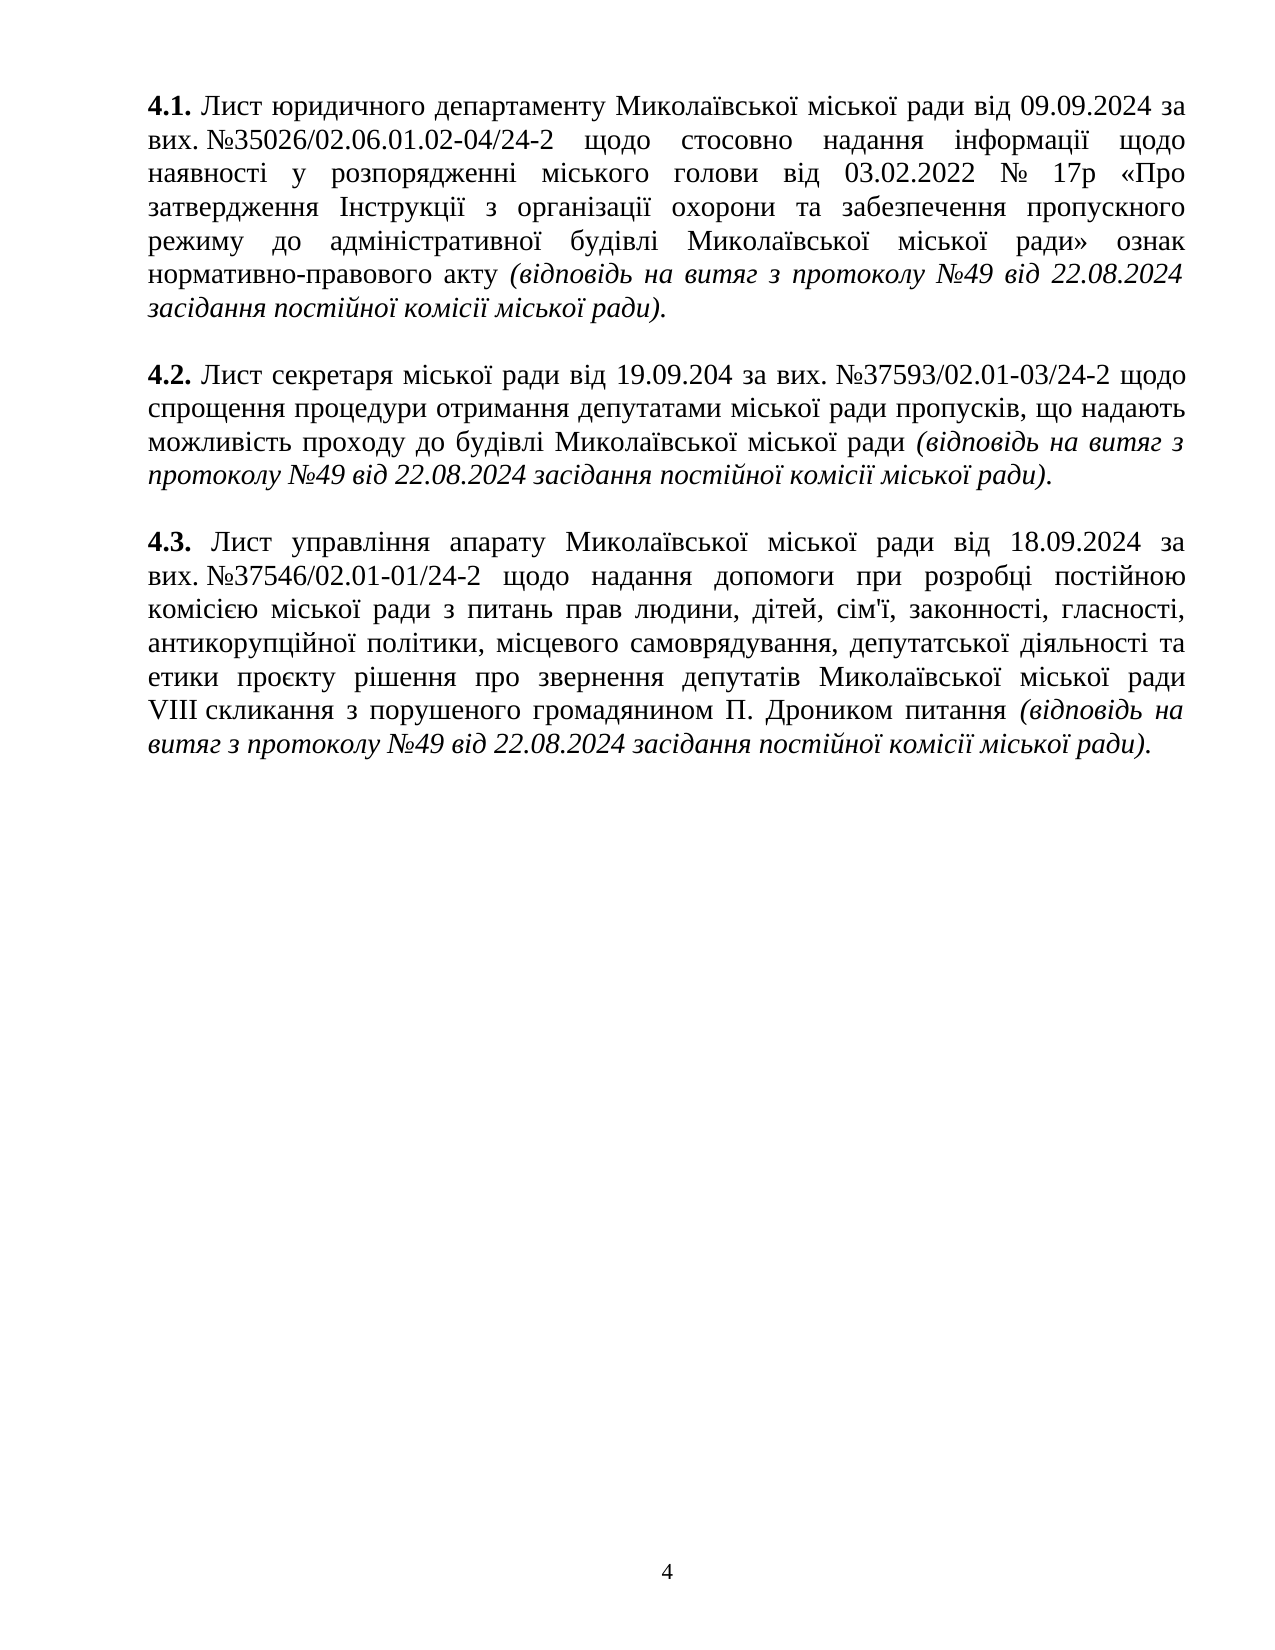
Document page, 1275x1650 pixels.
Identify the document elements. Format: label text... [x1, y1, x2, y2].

text 4.1. Лист юридичного департаменту Миколаївської міської ради від 09.09.2024 за вих. №35026/02.06.01.02-04/24-2 щодо стосовно надання інформації щодо наявності у розпорядженні міського голови від 03.02.2022 № 17р «Про затвердження Інструкції з організації охорони та забезпечення пропускного режиму до адміністративної будівлі Миколаївської міської ради» ознак нормативно-правового акту (відповідь на витяг з протоколу №49 від 22.08.2024 засідання постійної комісії міської ради). [148, 88, 1186, 323]
text 4.2. Лист секретаря міської ради від 19.09.204 за вих. №37593/02.01-03/24-2 щодо спрощення процедури отримання депутатами міської ради пропусків, що надають можливість проходу до будівлі Миколаївської міської ради (відповідь на витяг з протоколу №49 від 22.08.2024 засідання постійної комісії міської ради). [148, 357, 1186, 491]
text 4.3. Лист управління апарату Миколаївської міської ради від 18.09.2024 за вих. №37546/02.01-01/24-2 щодо надання допомоги при розробці постійною комісією міської ради з питань прав людини, дітей, сім'ї, законності, гласності, антикорупційної політики, місцевого самоврядування, депутатської діяльності та етики проєкту рішення про звернення депутатів Миколаївської міської ради VIII скликання з порушеного громадянином П. Дроником питання (відповідь на витяг з протоколу №49 від 22.08.2024 засідання постійної комісії міської ради). [148, 524, 1186, 759]
